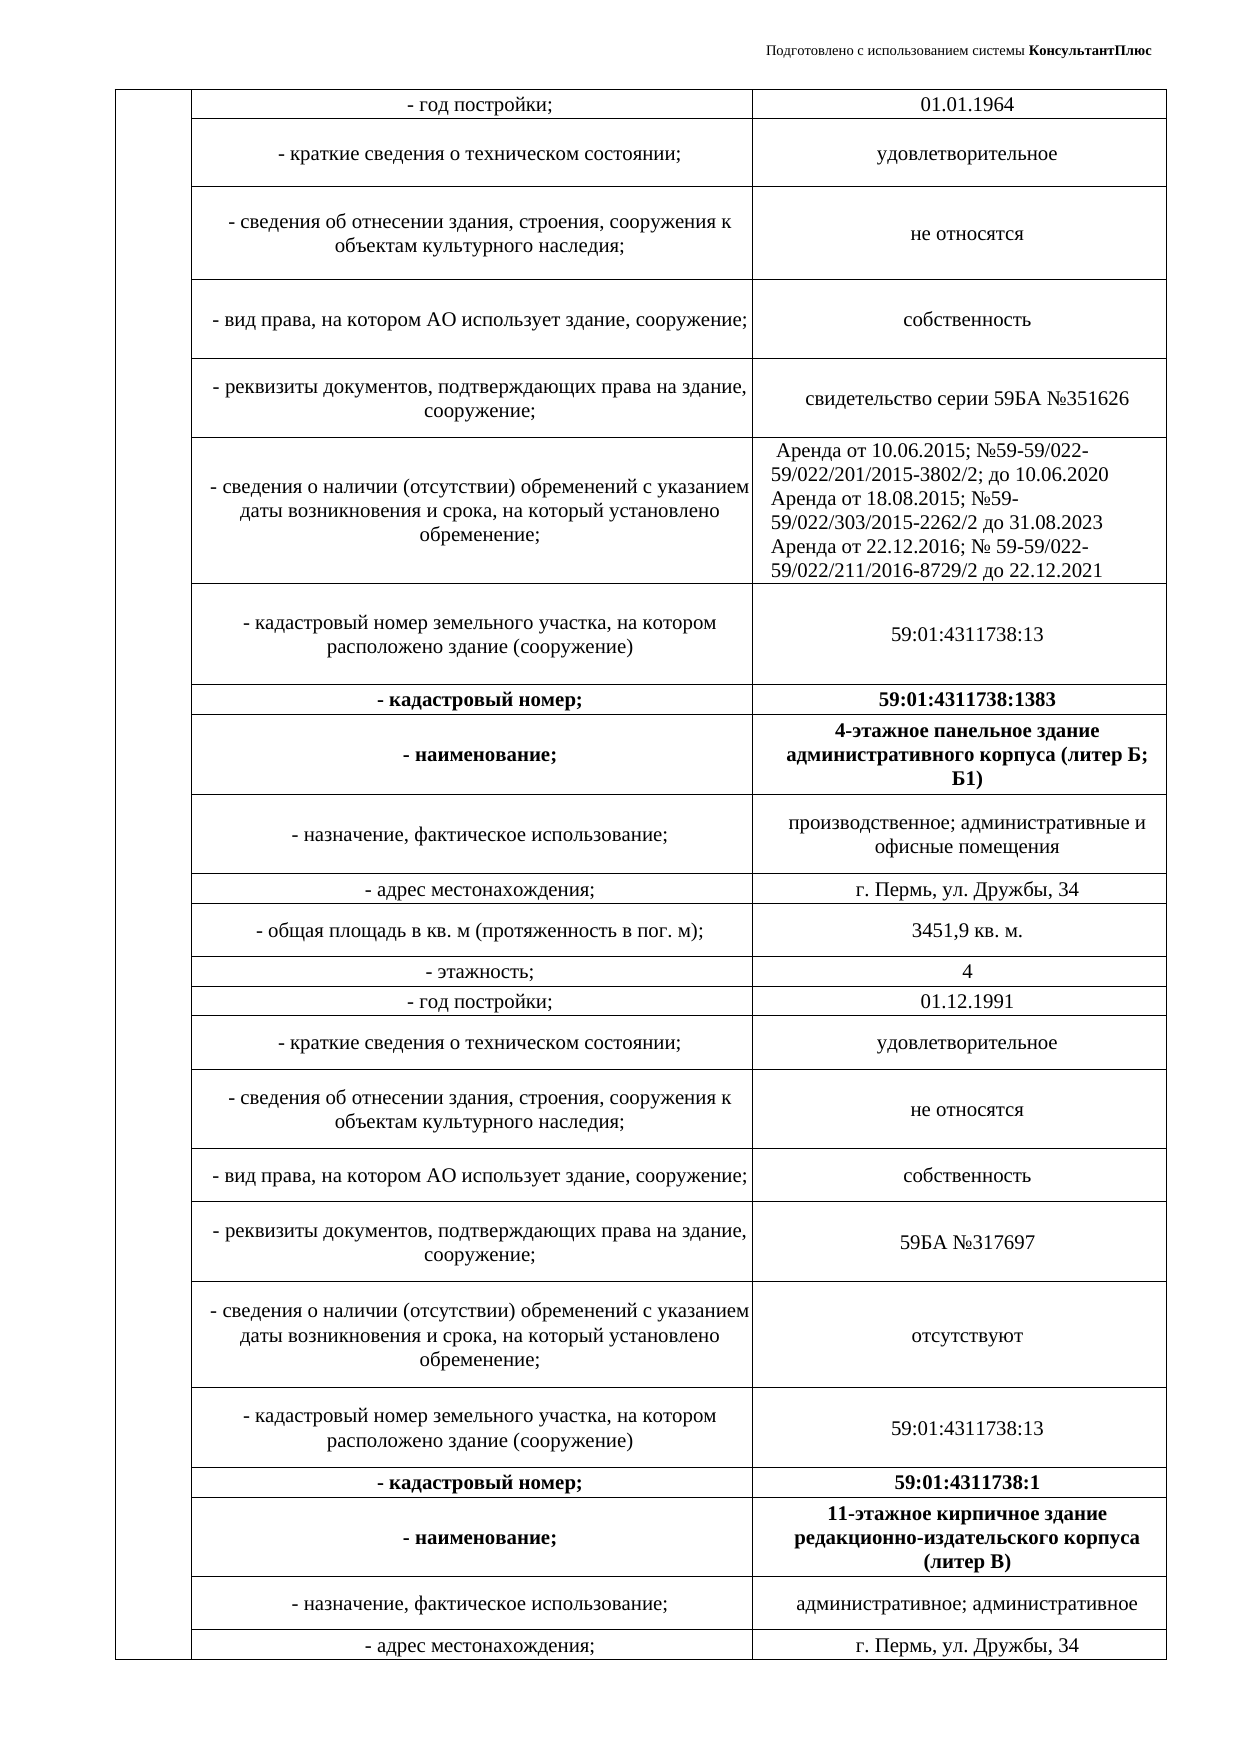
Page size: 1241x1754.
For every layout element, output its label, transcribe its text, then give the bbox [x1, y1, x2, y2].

table_cell 01.12.1991 [753, 987, 1166, 1015]
table_cell удовлетворительное [753, 1016, 1166, 1068]
table_cell - краткие сведения о техническом состоянии; [192, 1016, 752, 1068]
table_cell - кадастровый номер; [192, 685, 752, 714]
table_cell - сведения об отнесении здания, строения, сооружения к объектам культурного наследия; [192, 187, 752, 279]
table_cell - кадастровый номер; [192, 1468, 752, 1497]
table_cell - реквизиты документов, подтверждающих права на здание, сооружение; [192, 1202, 752, 1281]
table_cell г. Пермь, ул. Дружбы, 34 [753, 1630, 1166, 1659]
table_cell удовлетворительное [753, 119, 1166, 186]
table_cell 4-этажное панельное здание административного корпуса (литер Б; Б1) [753, 715, 1166, 793]
table_cell - адрес местонахождения; [192, 874, 752, 903]
table_cell 4 [753, 957, 1166, 986]
table_cell собственность [753, 280, 1166, 357]
table_cell - год постройки; [192, 987, 752, 1015]
table_cell не относятся [753, 1070, 1166, 1148]
table_cell свидетельство серии 59БА №351626 [753, 359, 1166, 437]
table_cell 59БА №317697 [753, 1202, 1166, 1281]
table_cell - адрес местонахождения; [192, 1630, 752, 1659]
table_cell - этажность; [192, 957, 752, 986]
table_cell - кадастровый номер земельного участка, на котором расположено здание (сооружение) [192, 1388, 752, 1467]
table_cell - сведения о наличии (отсутствии) обременений с указанием даты возникновения и срока, на который установлено обременение; [192, 1282, 752, 1387]
table_cell 11-этажное кирпичное здание редакционно-издательского корпуса (литер В) [753, 1498, 1166, 1576]
table_cell - вид права, на котором АО использует здание, сооружение; [192, 1149, 752, 1201]
table_cell - год постройки; [192, 90, 752, 118]
table_cell - вид права, на котором АО использует здание, сооружение; [192, 280, 752, 357]
table_cell 3451,9 кв. м. [753, 904, 1166, 956]
table_cell отсутствуют [753, 1282, 1166, 1387]
table_cell - назначение, фактическое использование; [192, 795, 752, 873]
table_cell 01.01.1964 [753, 90, 1166, 118]
table_cell г. Пермь, ул. Дружбы, 34 [753, 874, 1166, 903]
table_cell - реквизиты документов, подтверждающих права на здание, сооружение; [192, 359, 752, 437]
table_cell - наименование; [192, 1498, 752, 1576]
table_cell 59:01:4311738:1383 [753, 685, 1166, 714]
table_cell - наименование; [192, 715, 752, 793]
table_cell 59:01:4311738:13 [753, 584, 1166, 684]
table_cell 59:01:4311738:1 [753, 1468, 1166, 1497]
table_cell - сведения об отнесении здания, строения, сооружения к объектам культурного наследия; [192, 1070, 752, 1148]
table_cell - общая площадь в кв. м (протяженность в пог. м); [192, 904, 752, 956]
table_cell собственность [753, 1149, 1166, 1201]
table_cell - кадастровый номер земельного участка, на котором расположено здание (сооружение) [192, 584, 752, 684]
table_cell - сведения о наличии (отсутствии) обременений с указанием даты возникновения и срока, на который установлено обременение; [192, 438, 752, 582]
table_cell Аренда от 10.06.2015; №59-59/022-59/022/201/2015-3802/2; до 10.06.2020 Аренда от 18.08.2015; №59-59/022/303/2015-2262/2 до 31.08.2023 Аренда от 22.12.2016; № 59-59/022-59/022/211/2016-8729/2 до 22.12.2021 [753, 438, 1166, 582]
table_cell - краткие сведения о техническом состоянии; [192, 119, 752, 186]
table_cell административное; административное [753, 1577, 1166, 1629]
table_cell не относятся [753, 187, 1166, 279]
table_cell производственное; административные и офисные помещения [753, 795, 1166, 873]
table_cell - назначение, фактическое использование; [192, 1577, 752, 1629]
table_cell 59:01:4311738:13 [753, 1388, 1166, 1467]
